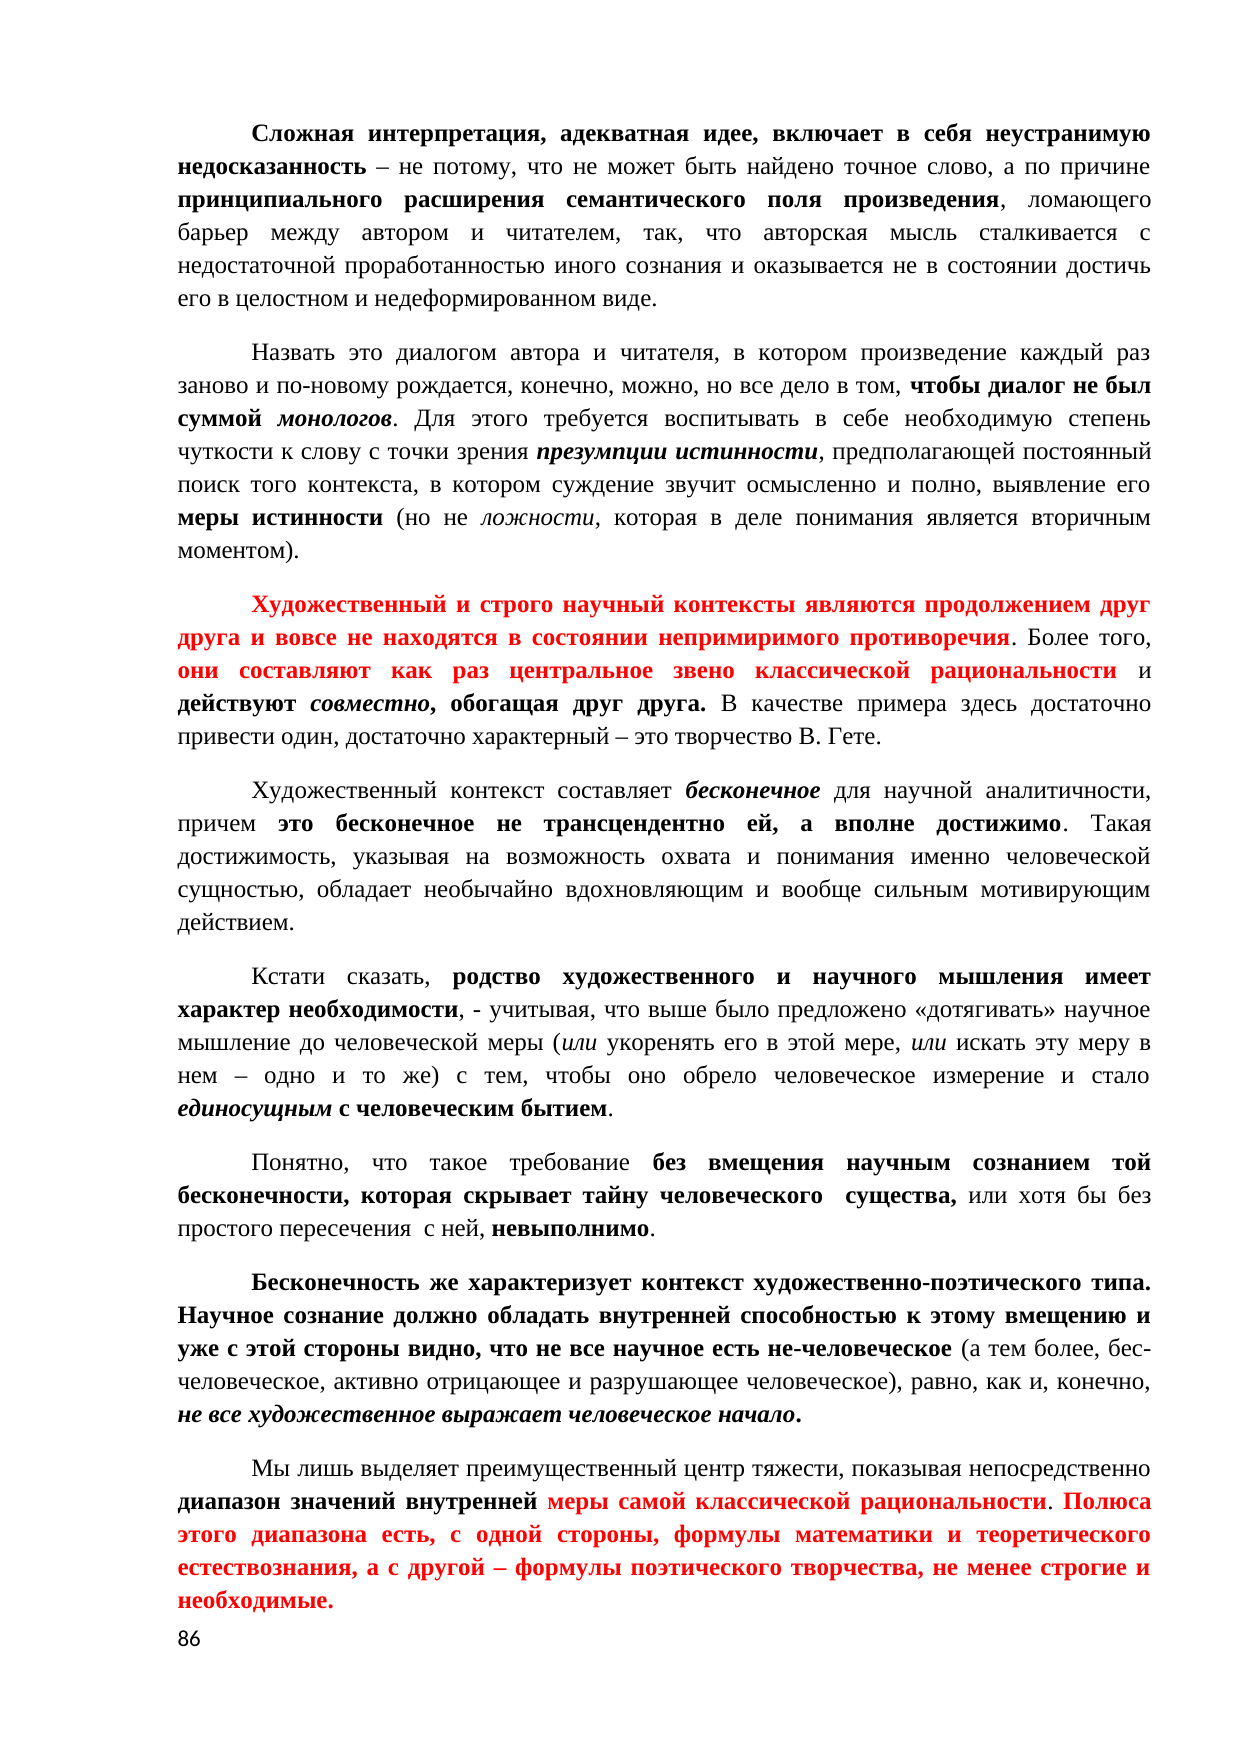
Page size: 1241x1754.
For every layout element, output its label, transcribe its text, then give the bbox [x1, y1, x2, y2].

text Сложная интерпретация, адекватная идее, включает в себя неустранимую недосказанность – не потому, что не может быть найдено точное слово, а по причине принципиального расширения семантического поля произведения, ломающего барьер между автором и читателем, так, что авторская мысль сталкивается с недостаточной проработанностью иного сознания и оказывается не в состоянии достичь его в целостном и недеформированном виде. [177, 118, 1152, 312]
text Художественный и строго научный контексты являются продолжением друг друга и вовсе не находятся в состоянии непримиримого противоречия. Более того, они составляют как раз центральное звено классической рациональности и действуют совместно, обогащая друг друга. В качестве примера здесь достаточно привести один, достаточно характерный – это творчество В. Гете. [177, 589, 1152, 750]
text Кстати сказать, родство художественного и научного мышления имеет характер необходимости, - учитывая, что выше было предложено «дотягивать» научное мышление до человеческой меры (или укоренять его в этой мере, или искать эту меру в нем – одно и то же) с тем, чтобы оно обрело человеческое измерение и стало единосущным с человеческим бытием. [177, 961, 1152, 1122]
text Бесконечность же характеризует контекст художественно-поэтического типа. Научное сознание должно обладать внутренней способностью к этому вмещению и уже с этой стороны видно, что не все научное есть не-человеческое (а тем более, бес-человеческое, активно отрицающее и разрушающее человеческое), равно, как и, конечно, не все художественное выражает человеческое начало. [177, 1267, 1152, 1428]
text Мы лишь выделяет преимущественный центр тяжести, показывая непосредственно диапазон значений внутренней меры самой классической рациональности. Полюса этого диапазона есть, с одной стороны, формулы математики и теоретического естествознания, а с другой – формулы поэтического творчества, не менее строгие и необходимые. [177, 1453, 1152, 1613]
text Художественный контекст составляет бесконечное для научной аналитичности, причем это бесконечное не трансцендентно ей, а вполне достижимо. Такая достижимость, указывая на возможность охвата и понимания именно человеческой сущностью, обладает необычайно вдохновляющим и вообще сильным мотивирующим действием. [177, 775, 1152, 936]
text Понятно, что такое требование без вмещения научным сознанием той бесконечности, которая скрывает тайну человеческого существа, или хотя бы без простого пересечения с ней, невыполнимо. [177, 1147, 1152, 1242]
text Назвать это диалогом автора и читателя, в котором произведение каждый раз заново и по-новому рождается, конечно, можно, но все дело в том, чтобы диалог не был суммой монологов. Для этого требуется воспитывать в себе необходимую степень чуткости к слову с точки зрения презумпции истинности, предполагающей постоянный поиск того контекста, в котором суждение звучит осмысленно и полно, выявление его меры истинности (но не ложности, которая в деле понимания является вторичным моментом). [177, 337, 1152, 564]
